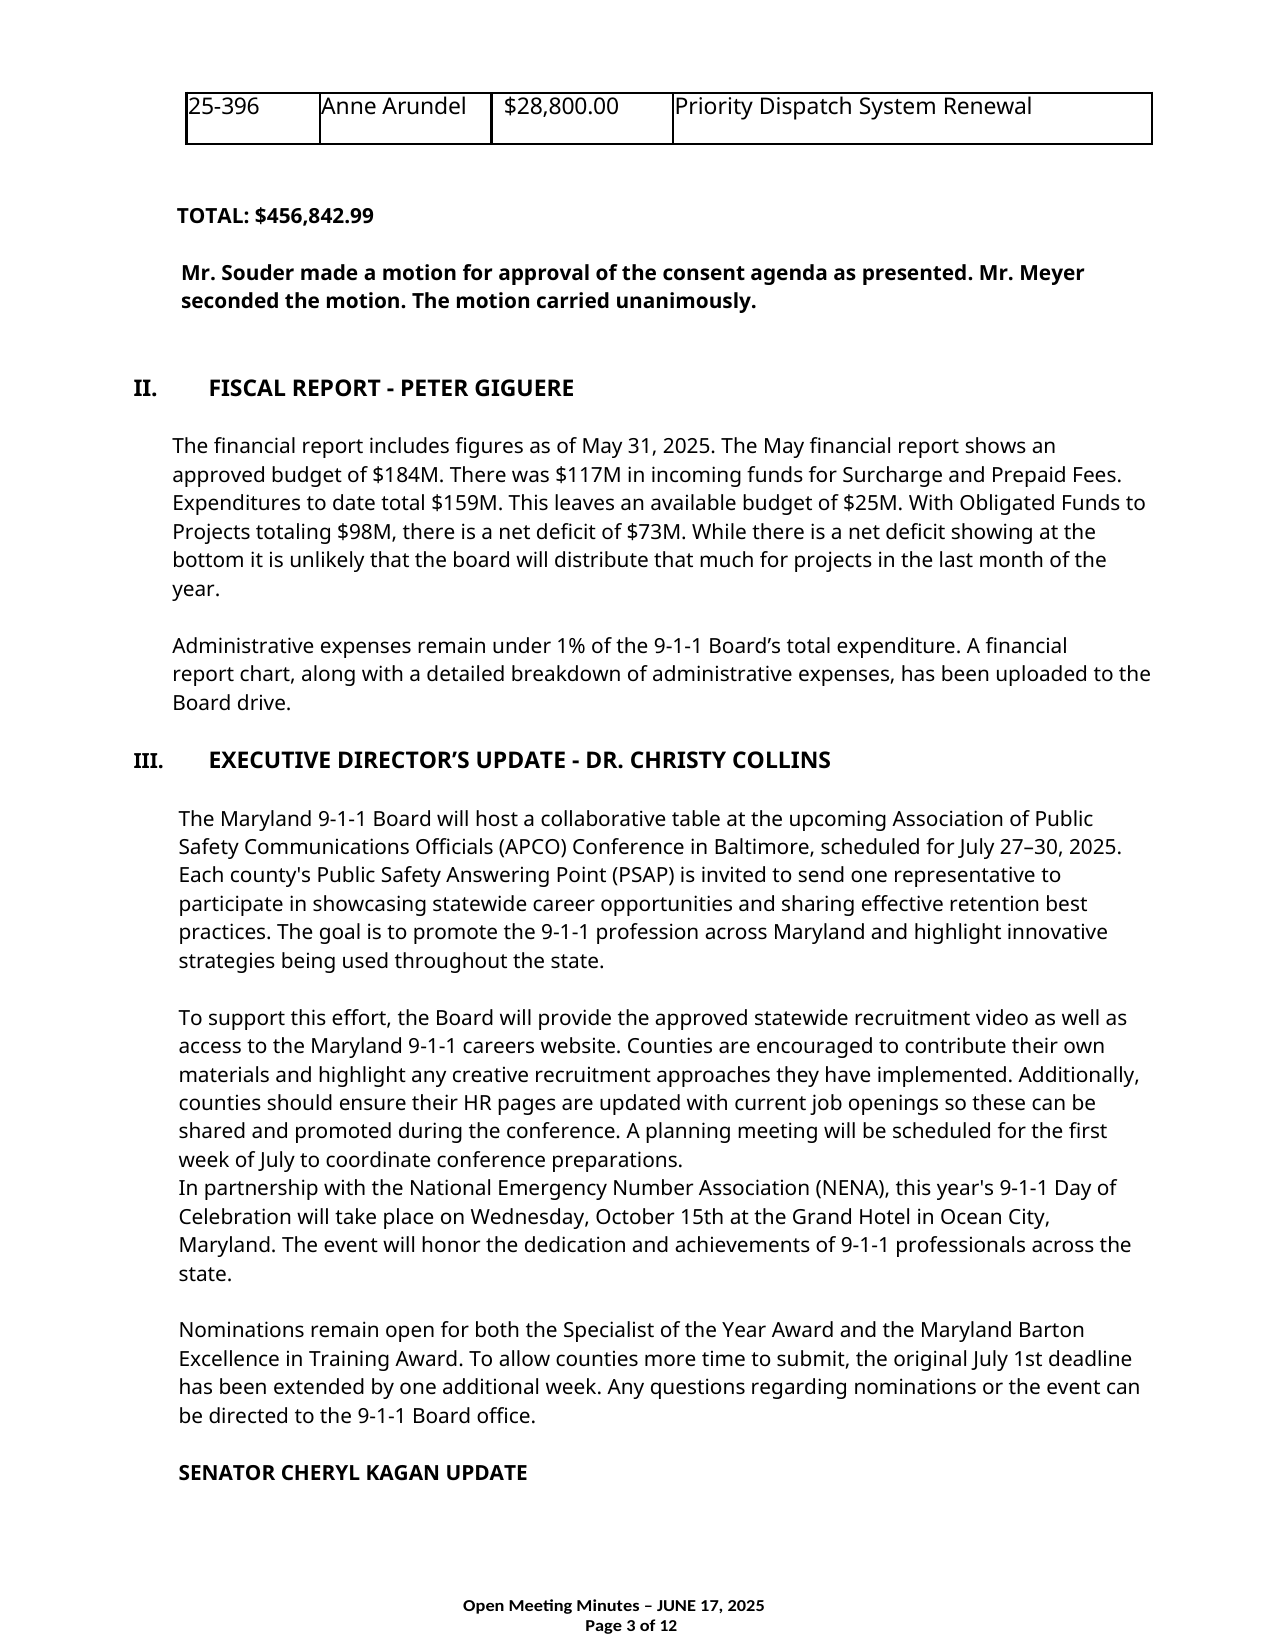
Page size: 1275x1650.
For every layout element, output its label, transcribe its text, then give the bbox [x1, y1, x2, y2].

text To support this effort, the Board will provide the approved statewide recruitment video as well as access to the Maryland 9-1-1 careers website. Counties are encouraged to contribute their own materials and highlight any creative recruitment approaches they have implemented. Additionally, counties should ensure their HR pages are updated with current job openings so these can be shared and promoted during the conference. A planning meeting will be scheduled for the first week of July to coordinate conference preparations. [178, 1003, 1152, 1173]
table_cell Priority Dispatch System Renewal [674, 94, 1151, 143]
text The Maryland 9-1-1 Board will host a collaborative table at the upcoming Association of Public Safety Communications Officials (APCO) Conference in Baltimore, scheduled for July 27–30, 2025. Each county's Public Safety Answering Point (PSAP) is invited to send one representative to participate in showcasing statewide career opportunities and sharing effective retention best practices. The goal is to promote the 9-1-1 profession across Maryland and highlight innovative strategies being used throughout the state. [178, 804, 1152, 974]
text The financial report includes figures as of May 31, 2025. The May financial report shows an approved budget of $184M. There was $117M in incoming funds for Surcharge and Prepaid Fees. Expenditures to date total $159M. This leaves an available budget of $25M. With Obligated Funds to Projects totaling $98M, there is a net deficit of $73M. While there is a net deficit showing at the bottom it is unlikely that the board will distribute that much for projects in the last month of the year. [172, 432, 1152, 602]
subtitle EXECUTIVE DIRECTOR’S UPDATE - DR. CHRISTY COLLINS [133, 744, 1155, 776]
table_cell 25-396 [188, 94, 319, 143]
subtitle SENATOR CHERYL KAGAN UPDATE [178, 1458, 1152, 1486]
table_cell Anne Arundel [321, 94, 490, 143]
subtitle FISCAL REPORT - PETER GIGUERE [133, 372, 1155, 403]
text TOTAL: $456,842.99 [133, 201, 1152, 230]
text In partnership with the National Emergency Number Association (NENA), this year's 9-1-1 Day of Celebration will take place on Wednesday, October 15th at the Grand Hotel in Ocean City, Maryland. The event will honor the dedication and achievements of 9-1-1 professionals across the state. [178, 1173, 1152, 1287]
text Administrative expenses remain under 1% of the 9-1-1 Board’s total expenditure. A financial report chart, along with a detailed breakdown of administrative expenses, has been uploaded to the Board drive. [172, 631, 1152, 716]
text Mr. Souder made a motion for approval of the consent agenda as presented. Mr. Meyer seconded the motion. The motion carried unanimously. [181, 258, 1152, 315]
text Nominations remain open for both the Specialist of the Year Award and the Maryland Barton Excellence in Training Award. To allow counties more time to submit, the original July 1st deadline has been extended by one additional week. Any questions regarding nominations or the event can be directed to the 9-1-1 Board office. [178, 1316, 1152, 1429]
table_cell $28,800.00 [493, 94, 672, 143]
